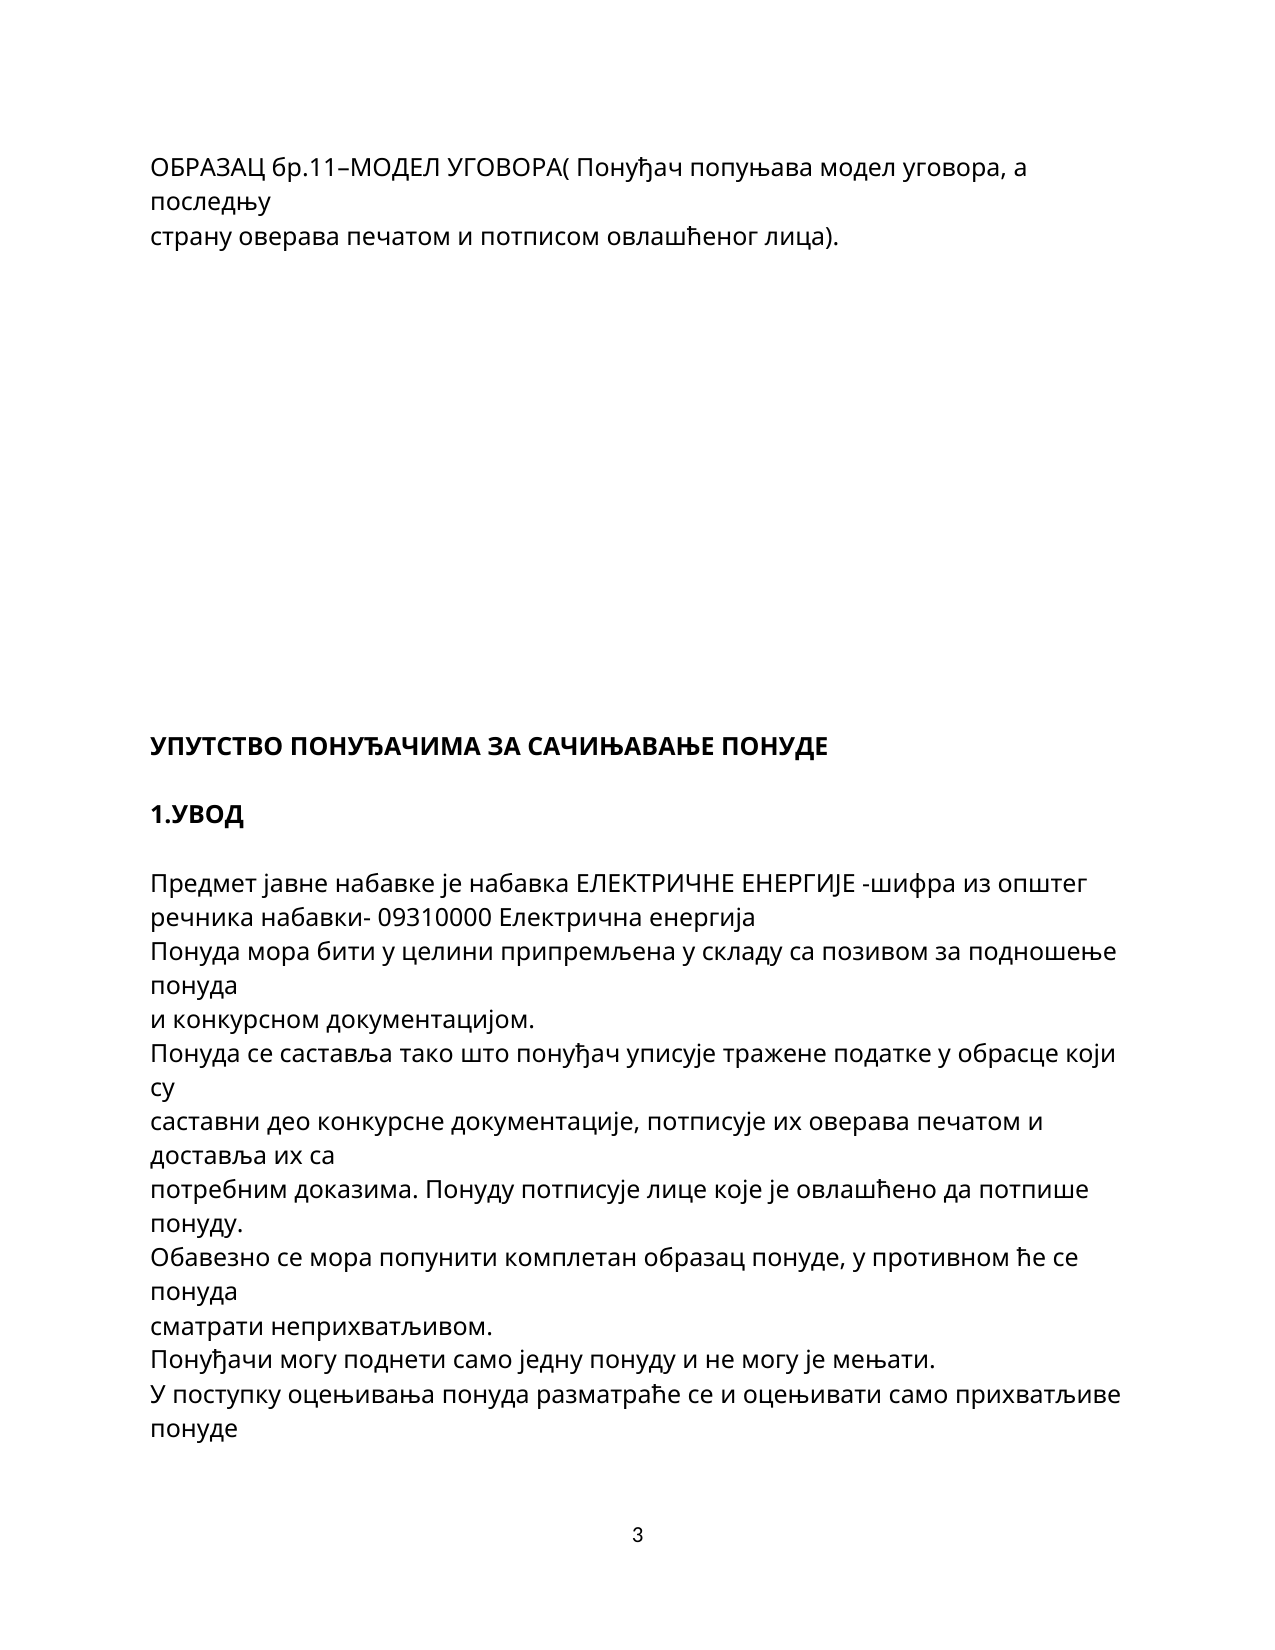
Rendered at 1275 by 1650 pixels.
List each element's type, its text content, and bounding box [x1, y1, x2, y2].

text сматрати неприхватљивом. [150, 1308, 1125, 1342]
text и конкурсном документацијом. [150, 1002, 1125, 1036]
text потребним доказима. Понуду потписује лице које је овлашћено да потпише понуду. [150, 1172, 1125, 1240]
text Понуда мора бити у целини припремљена у складу са позивом за подношење понуда [150, 933, 1125, 1002]
text 1.УВОД [150, 797, 1125, 831]
text Предмет јавне набавке је набавка ЕЛЕКТРИЧНЕ ЕНЕРГИЈЕ -шифра из општег [150, 865, 1125, 899]
text У поступку оцењивања понуда разматраће се и оцењивати само прихватљиве понуде [150, 1376, 1125, 1444]
text Понуда се саставља тако што понуђач уписује тражене податке у обрасце који су [150, 1036, 1125, 1104]
text УПУТСТВО ПОНУЂАЧИМА ЗА САЧИЊАВАЊЕ ПОНУДЕ [150, 729, 1125, 763]
text речника набавки- 09310000 Електрична енергија [150, 899, 1125, 933]
text ОБРАЗАЦ бр.11–МОДЕЛ УГОВОРА( Понуђач попуњава модел уговора, а последњу [150, 150, 1125, 218]
text страну оверава печатом и потписом овлашћеног лица). [150, 218, 1125, 252]
text Обавезно се мора попунити комплетан образац понуде, у противном ће се понуда [150, 1240, 1125, 1308]
text саставни део конкурсне документације, потписује их оверава печатом и доставља их са [150, 1104, 1125, 1172]
text Понуђачи могу поднети само једну понуду и не могу је мењати. [150, 1342, 1125, 1376]
